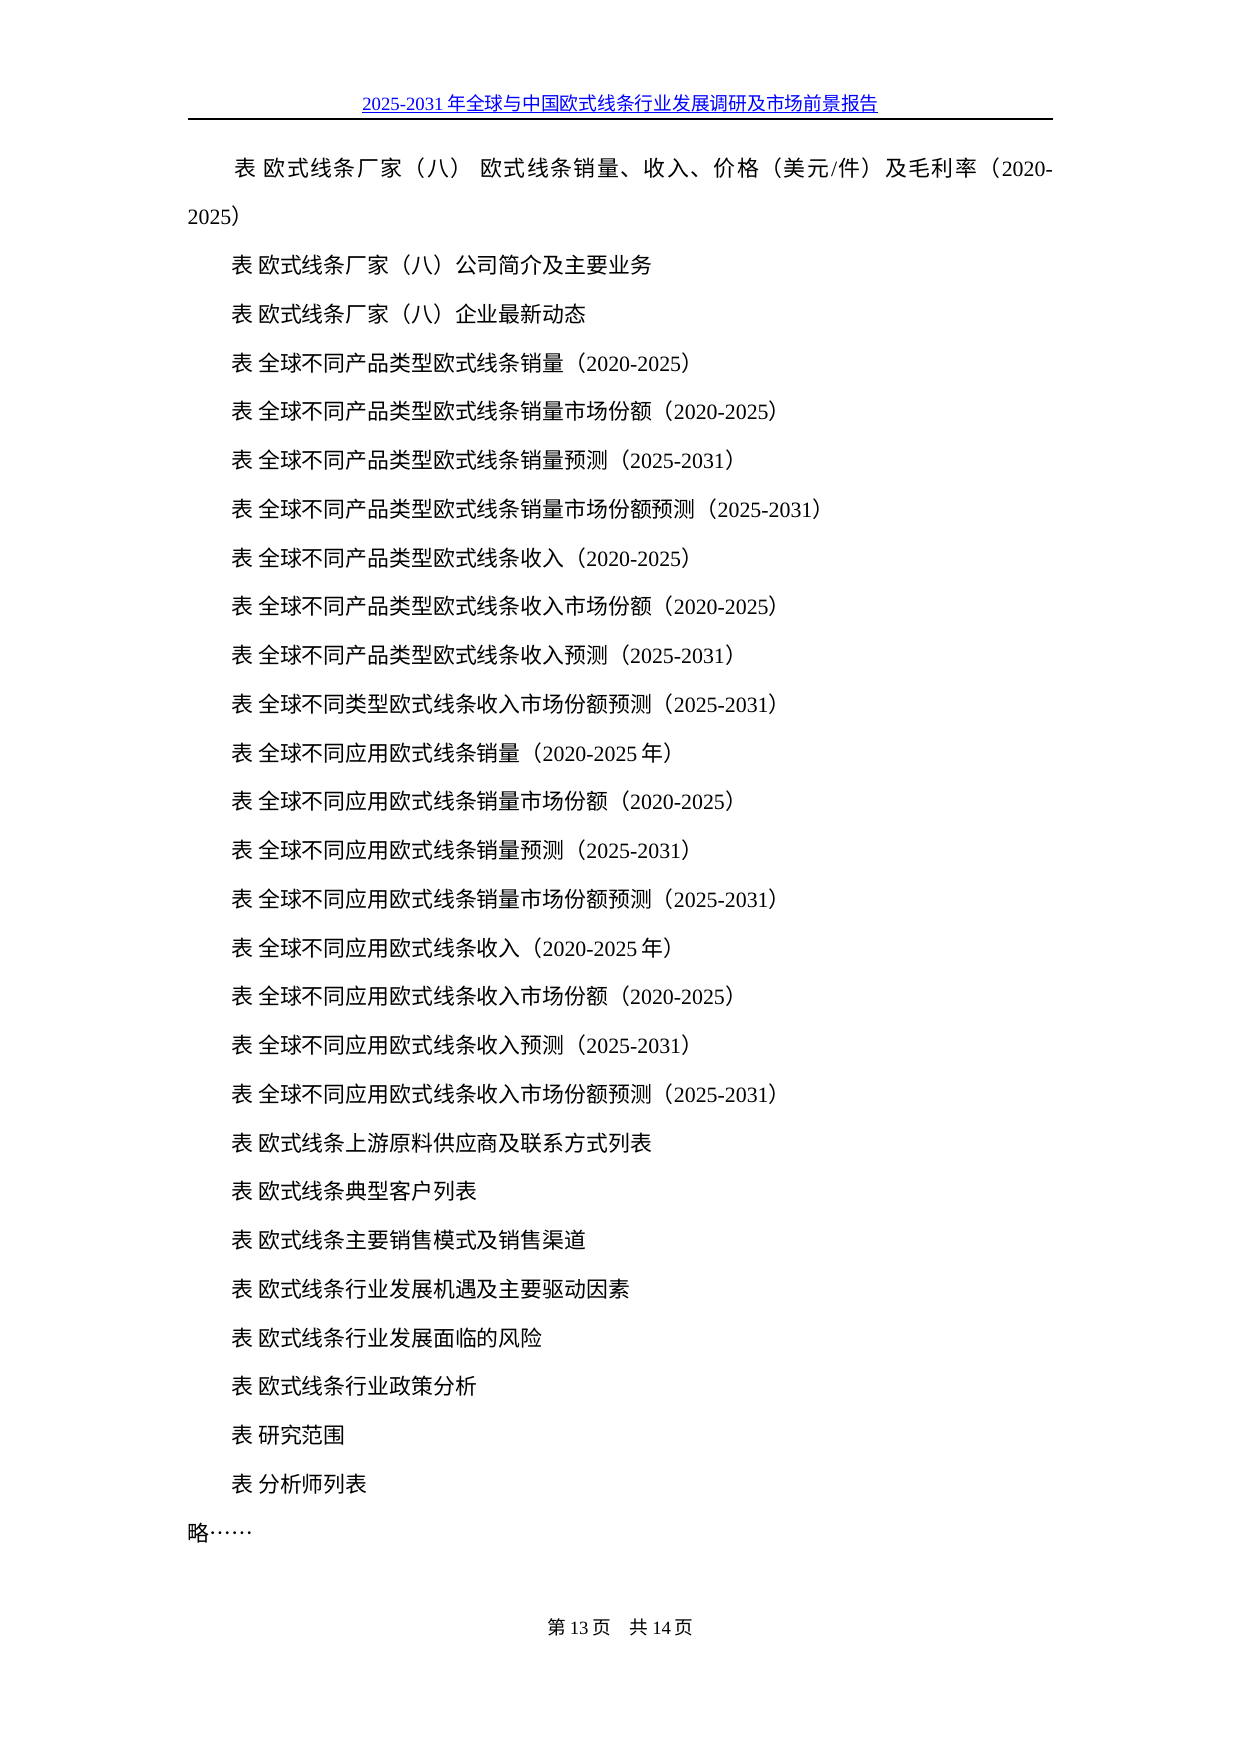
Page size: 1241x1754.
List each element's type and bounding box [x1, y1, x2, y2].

text [187, 150, 1053, 1548]
